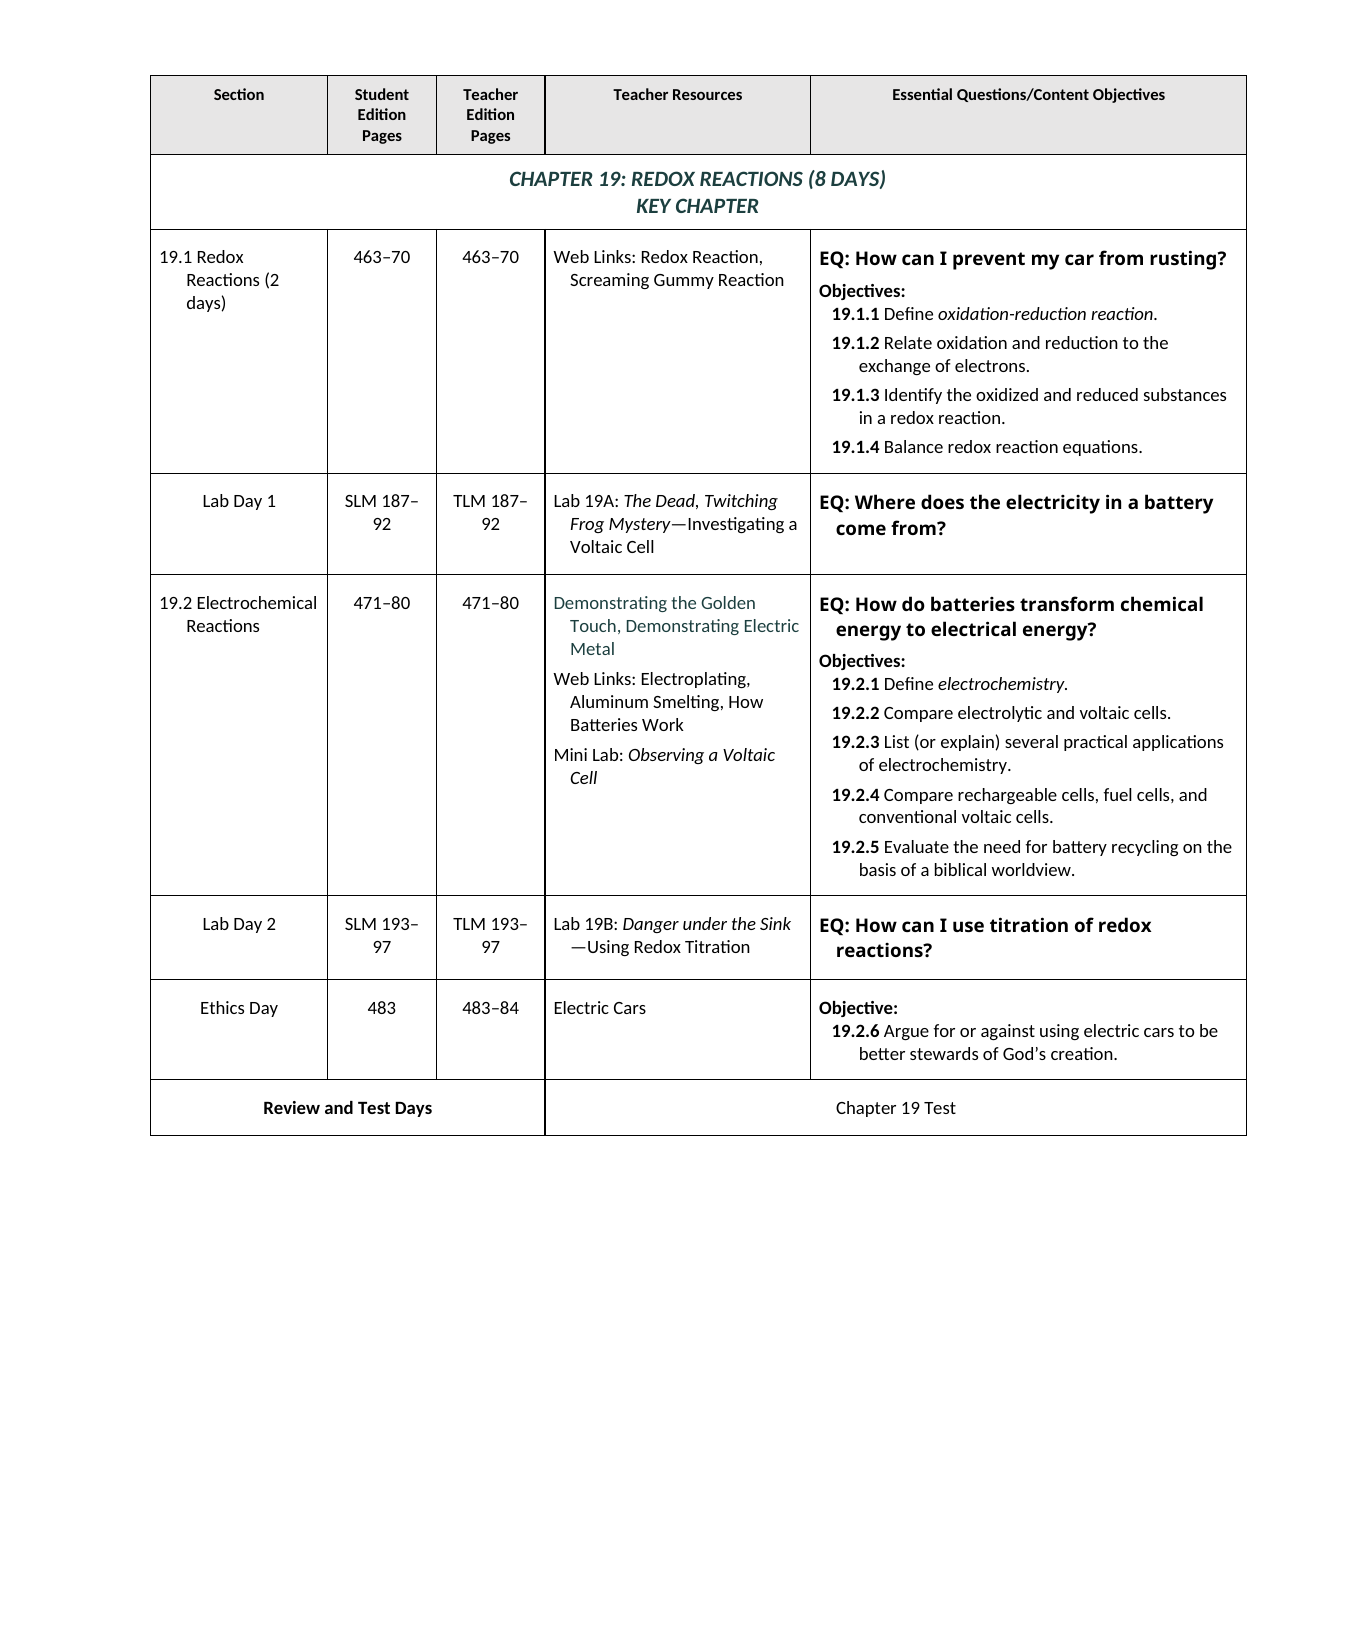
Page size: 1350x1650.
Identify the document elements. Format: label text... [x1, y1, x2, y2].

table_cell Lab Day 1 [151, 474, 327, 574]
table_cell Electric Cars [546, 980, 810, 1079]
table_cell Demonstrating the Golden Touch, Demonstrating Electric Metal Web Links: Electroplating, Aluminum Smelting, How Batteries Work Mini Lab: Observing a Voltaic Cell [546, 575, 810, 895]
table_cell 463–70 [437, 230, 544, 472]
table_cell EQ: How can I use titration of redox reactions? [811, 896, 1246, 979]
table_cell SLM 193–97 [328, 896, 436, 979]
table_cell Chapter 19: Redox Reactions (8 days) Key Chapter [151, 155, 1246, 229]
table_cell 483–84 [437, 980, 544, 1079]
table_cell Lab 19A: The Dead, Twitching Frog Mystery—Investigating a Voltaic Cell [546, 474, 810, 574]
table_cell EQ: How do batteries transform chemical energy to electrical energy? Objectives: 19.2.1 Define electrochemistry. 19.2.2 Compare electrolytic and voltaic cells. 19.2.3 List (or explain) several practical applications of electrochemistry. 19.2.4 Compare rechargeable cells, fuel cells, and conventional voltaic cells. 19.2.5 Evaluate the need for battery recycling on the basis of a biblical worldview. [811, 575, 1246, 895]
table_cell 471–80 [437, 575, 544, 895]
table_header Teacher Resources [546, 76, 810, 154]
table_header Teacher Edition Pages [437, 76, 544, 154]
table_cell 483 [328, 980, 436, 1079]
table_header Essential Questions/Content Objectives [811, 76, 1246, 154]
table_cell Review and Test Days [151, 1080, 544, 1135]
table_cell TLM 193–97 [437, 896, 544, 979]
table_header Section [151, 76, 327, 154]
table_cell Web Links: Redox Reaction, Screaming Gummy Reaction [546, 230, 810, 472]
table_cell EQ: Where does the electricity in a battery come from? [811, 474, 1246, 574]
table_cell Lab 19B: Danger under the Sink—Using Redox Titration [546, 896, 810, 979]
table_cell TLM 187–92 [437, 474, 544, 574]
table_cell Ethics Day [151, 980, 327, 1079]
table_header Student Edition Pages [328, 76, 436, 154]
table_cell 471–80 [328, 575, 436, 895]
table_cell 19.2 Electrochemical Reactions [151, 575, 327, 895]
table_cell Objective: 19.2.6 Argue for or against using electric cars to be better stewards of God’s creation. [811, 980, 1246, 1079]
table_cell Chapter 19 Test [546, 1080, 1246, 1135]
table_cell 463–70 [328, 230, 436, 472]
table_cell EQ: How can I prevent my car from rusting? Objectives: 19.1.1 Define oxidation-reduction reaction. 19.1.2 Relate oxidation and reduction to the exchange of electrons. 19.1.3 Identify the oxidized and reduced substances in a redox reaction. 19.1.4 Balance redox reaction equations. [811, 230, 1246, 472]
table_cell SLM 187–92 [328, 474, 436, 574]
table_cell 19.1 Redox Reactions (2 days) [151, 230, 327, 472]
table_cell Lab Day 2 [151, 896, 327, 979]
